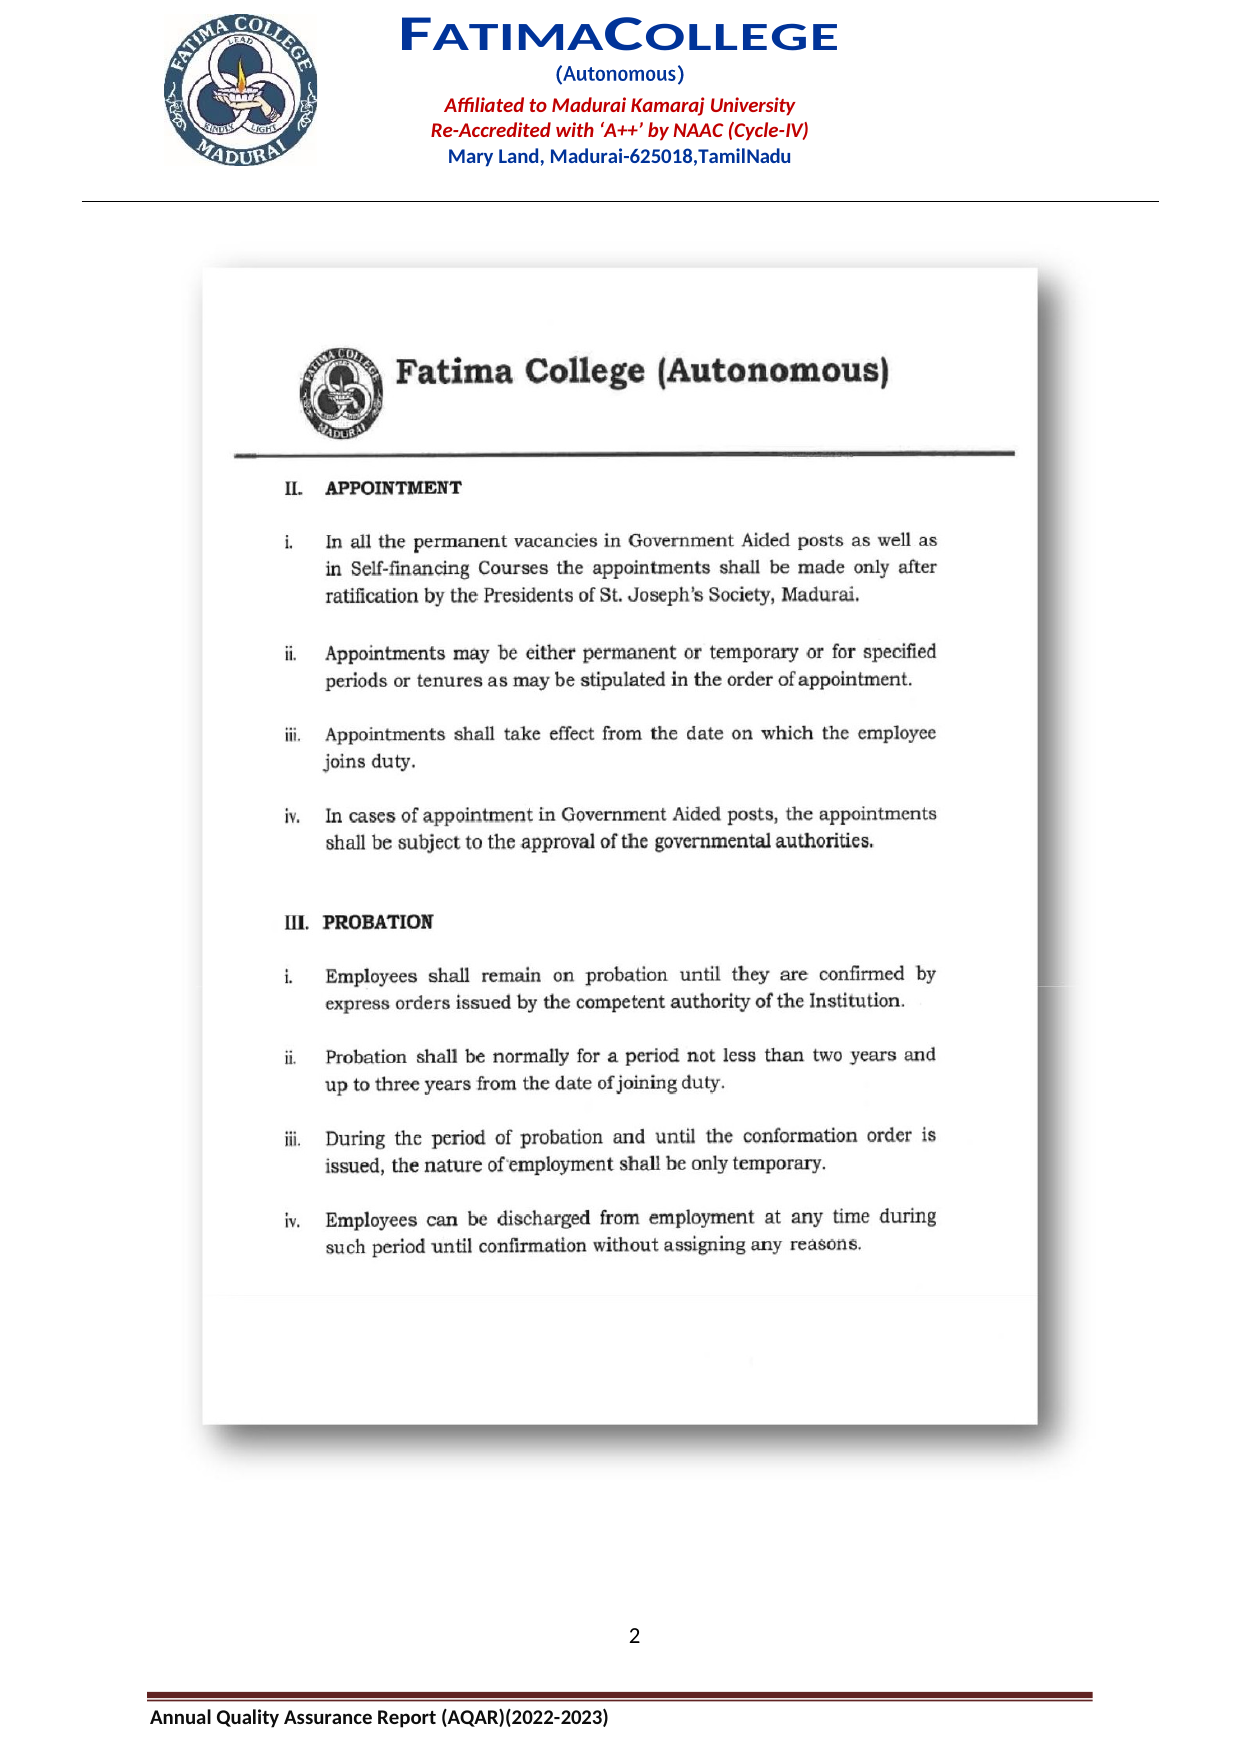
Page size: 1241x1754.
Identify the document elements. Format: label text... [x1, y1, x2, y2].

text 2 [108, 1621, 1161, 1649]
picture [181, 241, 1097, 1482]
picture [555, 61, 695, 86]
picture [164, 14, 318, 166]
